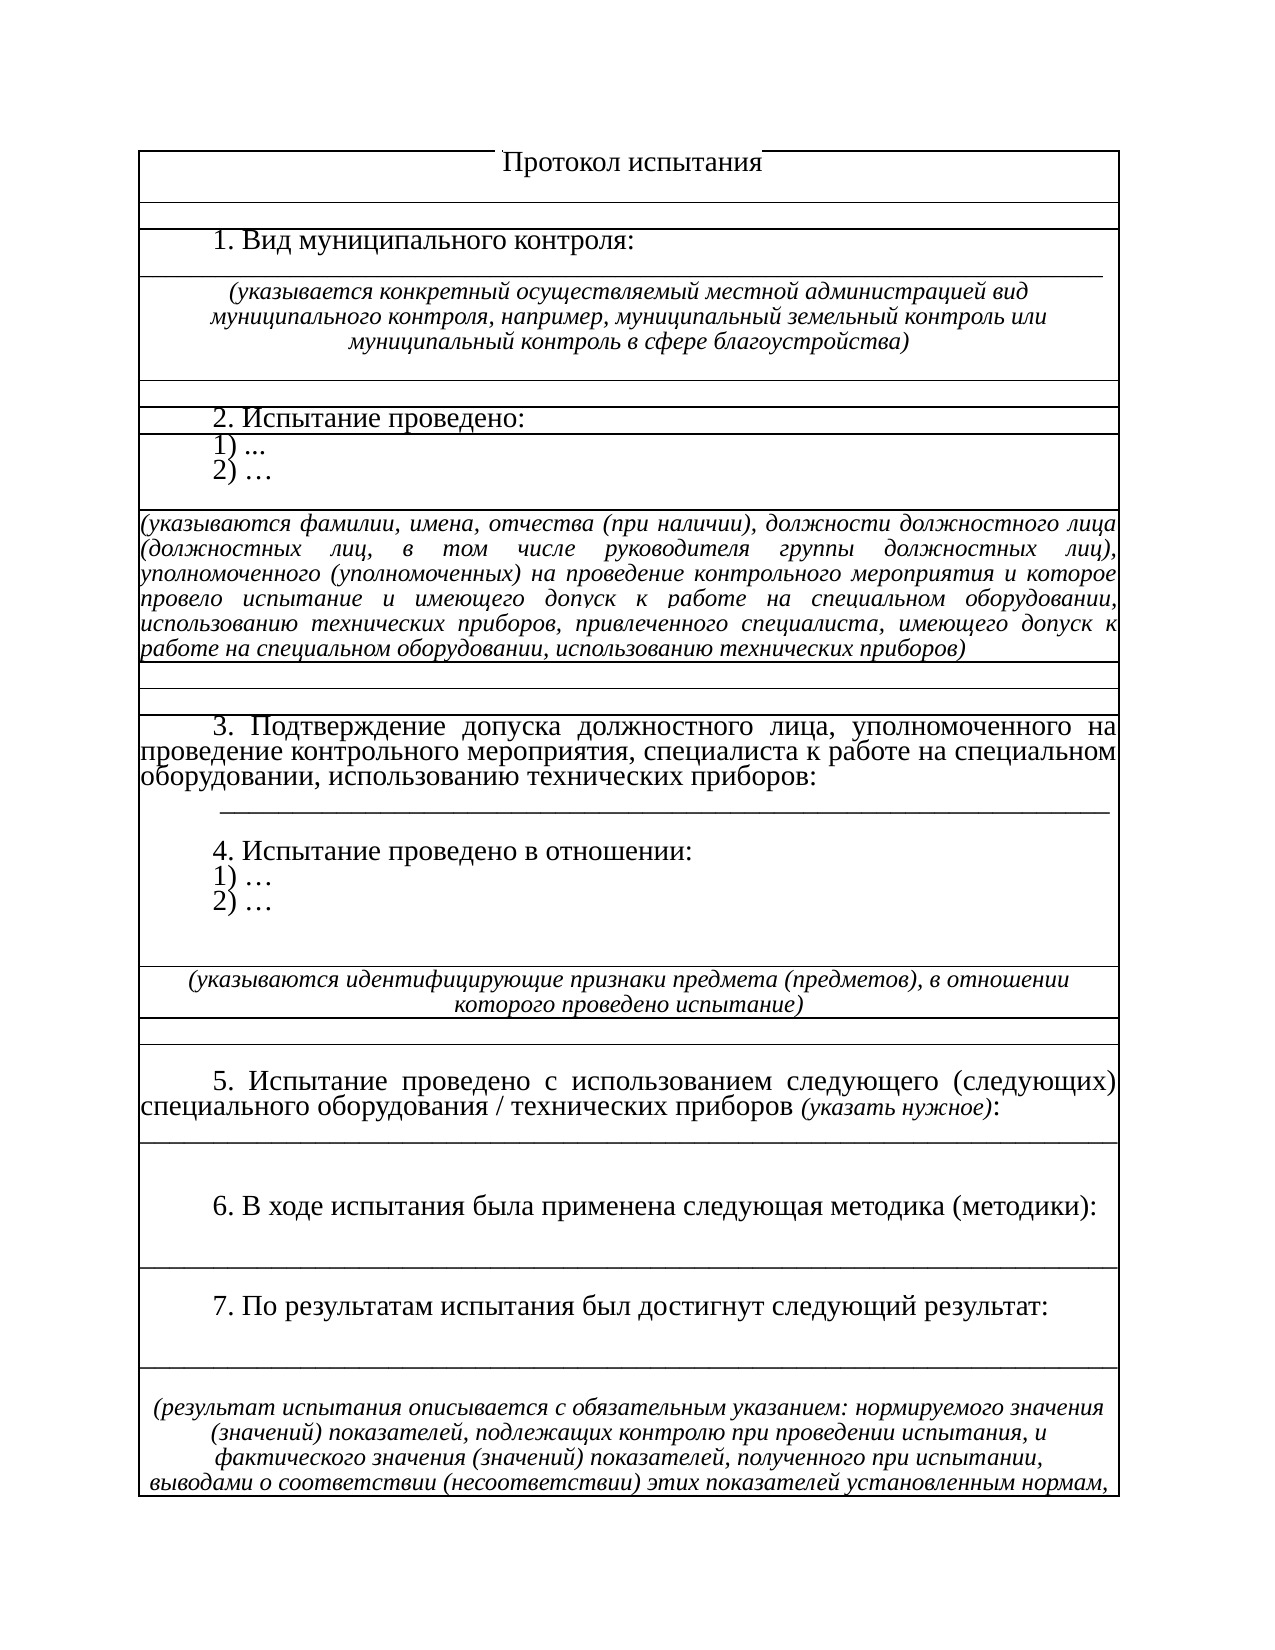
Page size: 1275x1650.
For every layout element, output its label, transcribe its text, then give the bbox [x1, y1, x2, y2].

table_cell [140, 689, 1118, 714]
table_cell 2. Испытание проведено: [140, 408, 1118, 433]
table_cell 1. Вид муниципального контроля: _____________________________________________________________________________ (указывается конкретный осуществляемый местной администрацией вид муниципального контроля, например, муниципальный земельный контроль или муниципальный контроль в сфере благоустройства) [140, 230, 1118, 380]
table_cell [140, 1019, 1118, 1044]
table_cell 1) ... 2) … [140, 435, 1118, 509]
table_cell Протокол испытания [140, 152, 1118, 202]
table_cell [140, 381, 1118, 406]
table_cell [140, 663, 1118, 687]
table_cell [140, 1045, 1118, 1495]
table_cell (указываются фамилии, имена, отчества (при наличии), должности должностного лица (должностных лиц, в том числе руководителя группы должностных лиц), уполномоченного (уполномоченных) на проведение контрольного мероприятия и которое провело испытание и имеющего допуск к работе на специальном оборудовании, использованию технических приборов, привлеченного специалиста, имеющего допуск к работе на специальном оборудовании, использованию технических приборов) [140, 511, 1118, 661]
table_cell 3. Подтверждение допуска должностного лица, уполномоченного на проведение контрольного мероприятия, специалиста к работе на специальном оборудовании, использованию технических приборов: _____________________________________________________________ 4. Испытание проведено в отношении: 1) … 2) … [140, 716, 1118, 966]
table_cell [140, 203, 1118, 228]
table_cell (указываются идентифицирующие признаки предмета (предметов), в отношении которого проведено испытание) [140, 967, 1118, 1017]
